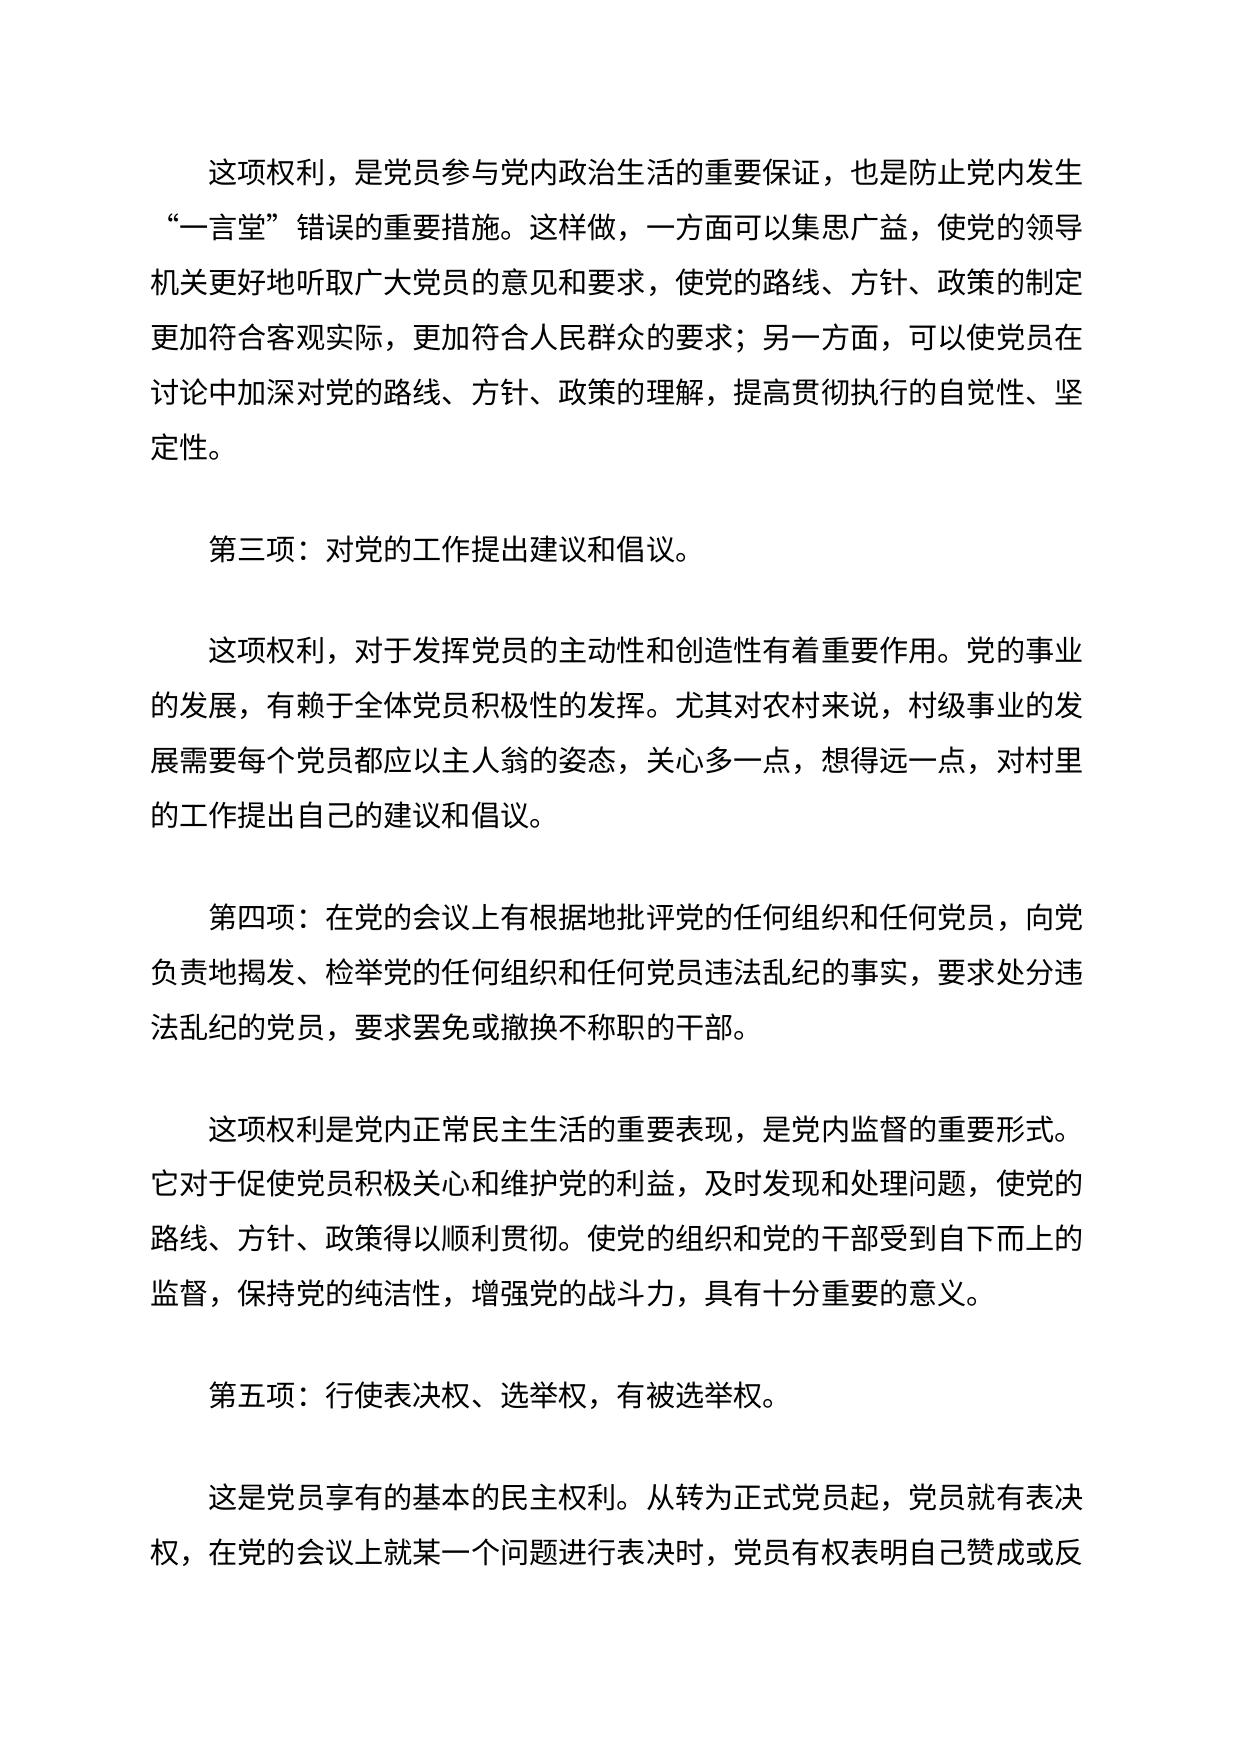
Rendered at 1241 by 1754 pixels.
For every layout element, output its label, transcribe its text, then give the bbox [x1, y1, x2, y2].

text 这项权利，是党员参与党内政治生活的重要保证，也是防止党内发生“一言堂”错误的重要措施。这样做，一方面可以集思广益，使党的领导机关更好地听取广大党员的意见和要求，使党的路线、方针、政策的制定更加符合客观实际，更加符合人民群众的要求；另一方面，可以使党员在讨论中加深对党的路线、方针、政策的理解，提高贯彻执行的自觉性、坚定性。 [150, 150, 1090, 467]
text 第五项：行使表决权、选举权，有被选举权。 [150, 1372, 1090, 1415]
text 这项权利，对于发挥党员的主动性和创造性有着重要作用。党的事业的发展，有赖于全体党员积极性的发挥。尤其对农村来说，村级事业的发展需要每个党员都应以主人翁的姿态，关心多一点，想得远一点，对村里的工作提出自己的建议和倡议。 [150, 628, 1090, 835]
text 第四项：在党的会议上有根据地批评党的任何组织和任何党员，向党负责地揭发、检举党的任何组织和任何党员违法乱纪的事实，要求处分违法乱纪的党员，要求罢免或撤换不称职的干部。 [150, 894, 1090, 1047]
text 这项权利是党内正常民主生活的重要表现，是党内监督的重要形式。它对于促使党员积极关心和维护党的利益，及时发现和处理问题，使党的路线、方针、政策得以顺利贯彻。使党的组织和党的干部受到自下而上的监督，保持党的纯洁性，增强党的战斗力，具有十分重要的意义。 [150, 1106, 1090, 1313]
text 第三项：对党的工作提出建议和倡议。 [150, 526, 1090, 568]
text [150, 1474, 1090, 1571]
